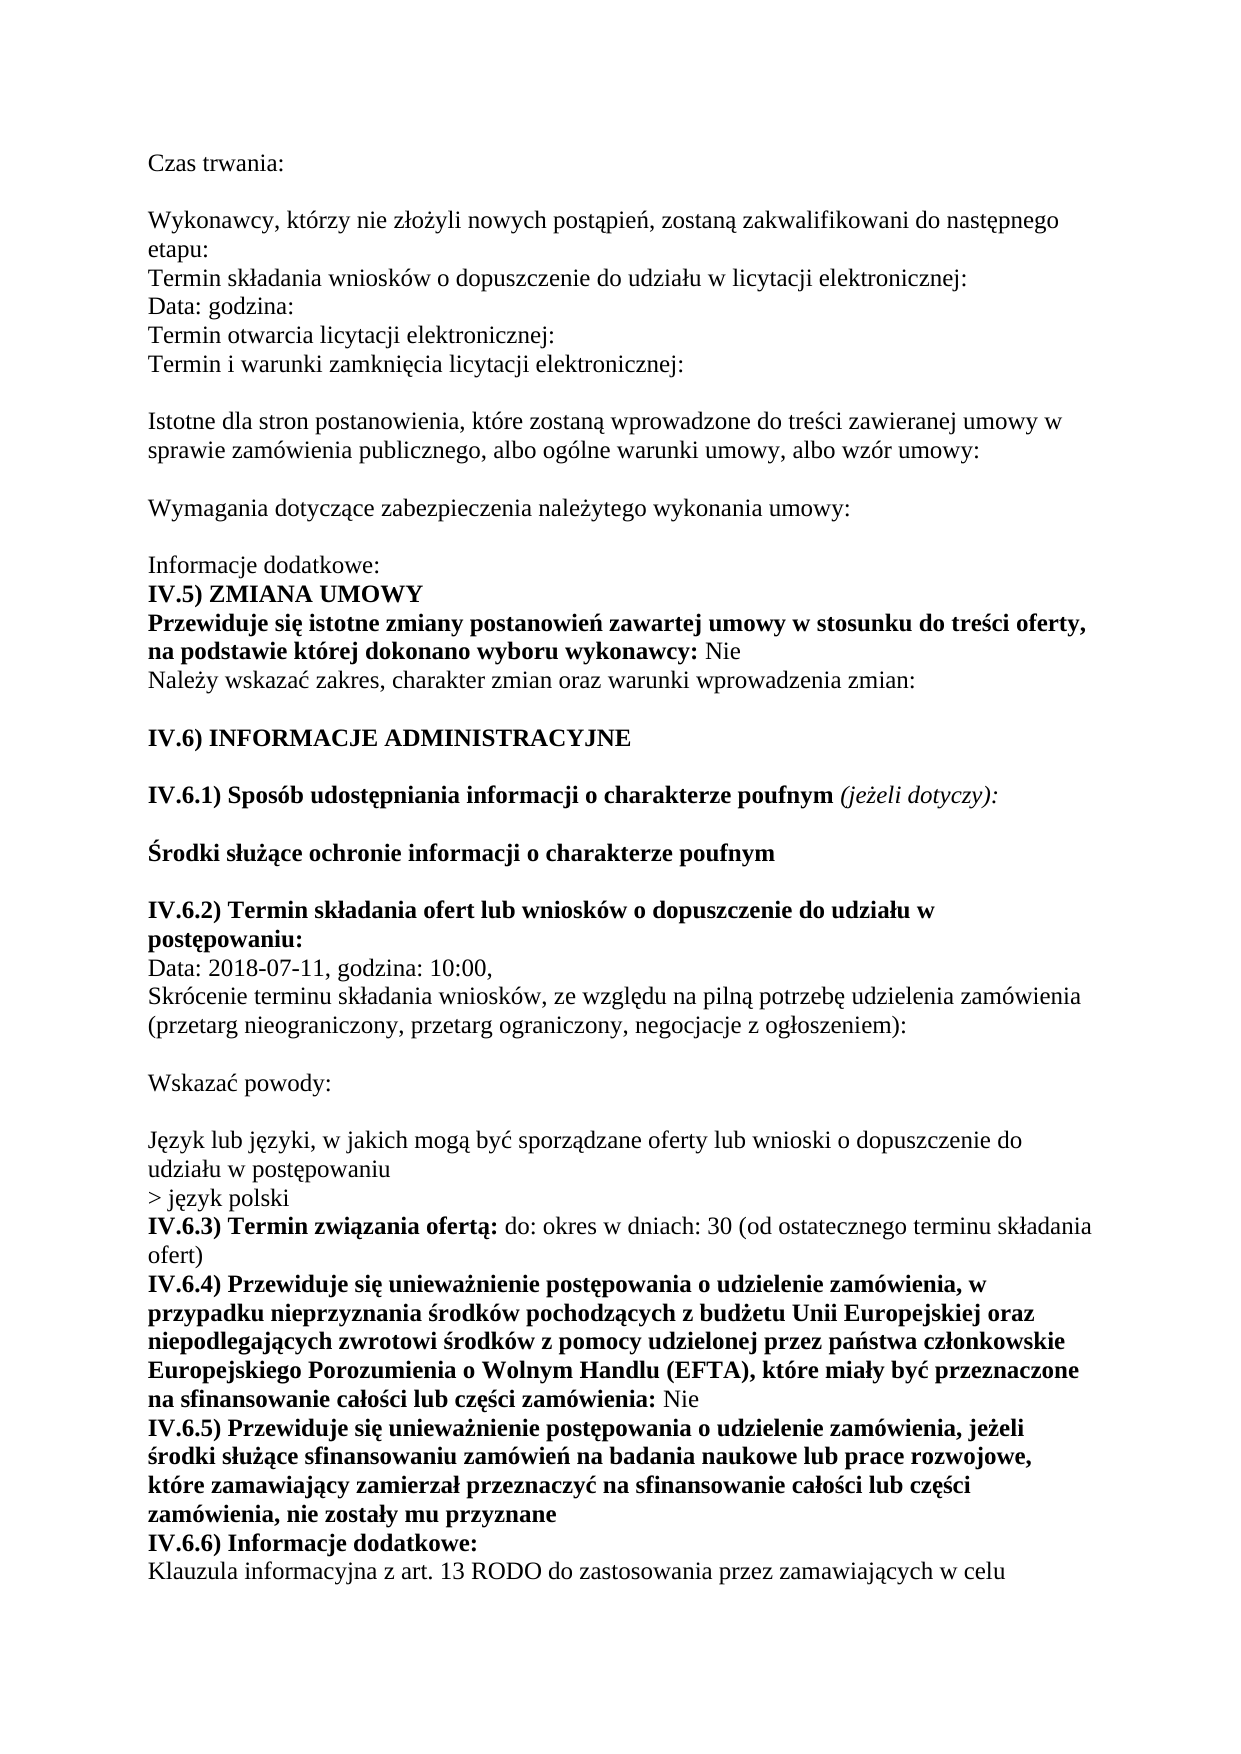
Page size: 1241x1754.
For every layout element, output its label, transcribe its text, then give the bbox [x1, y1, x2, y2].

text Czas trwania: Wykonawcy, którzy nie złożyli nowych postąpień, zostaną zakwalifikowani do następnego etapu: [148, 148, 1093, 263]
text Termin i warunki zamknięcia licytacji elektronicznej: [148, 349, 1093, 378]
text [148, 579, 1093, 1585]
text Informacje dodatkowe: [148, 521, 1093, 579]
text Istotne dla stron postanowienia, które zostaną wprowadzone do treści zawieranej umowy w sprawie zamówienia publicznego, albo ogólne warunki umowy, albo wzór umowy: [148, 378, 1093, 464]
text Termin składania wniosków o dopuszczenie do udziału w licytacji elektronicznej: Data: godzina: Termin otwarcia licytacji elektronicznej: [148, 263, 1093, 349]
text Wymagania dotyczące zabezpieczenia należytego wykonania umowy: [148, 464, 1093, 521]
